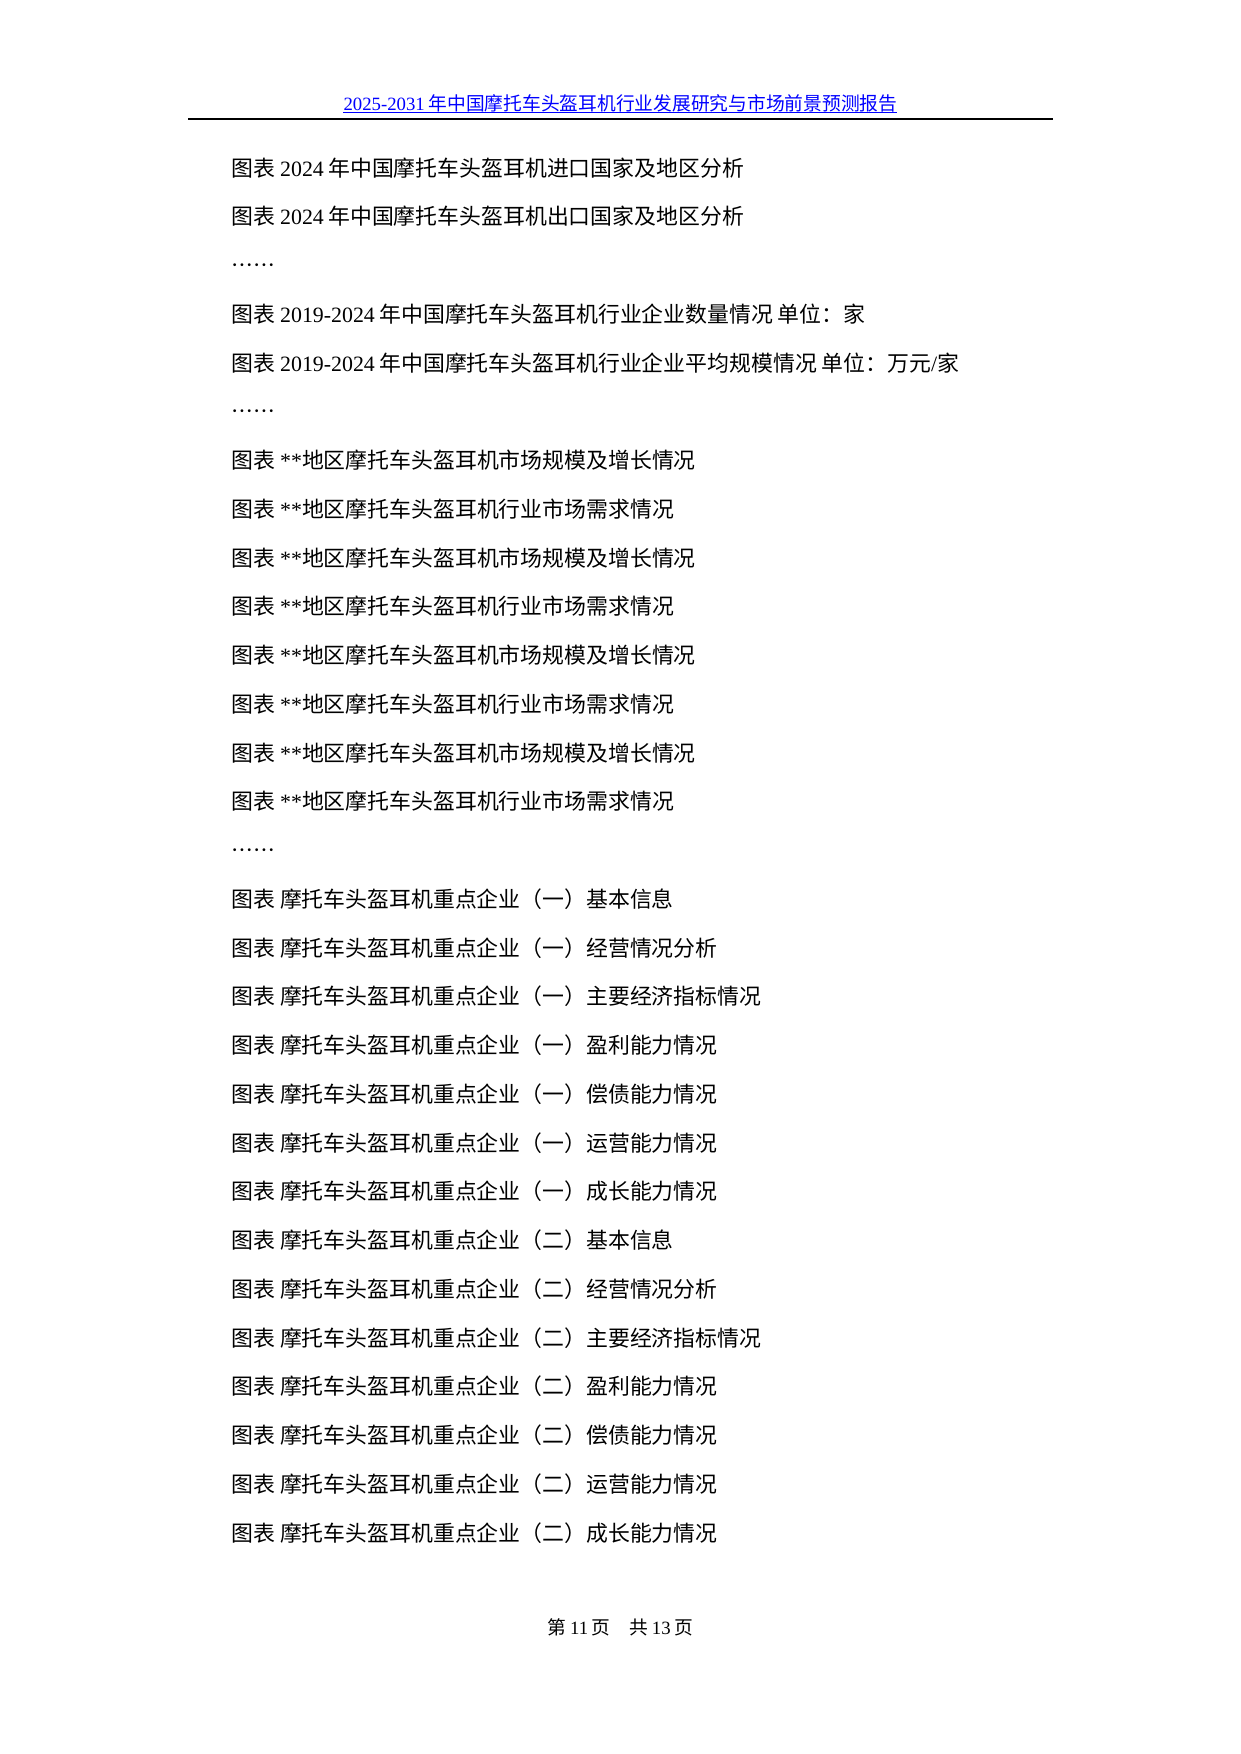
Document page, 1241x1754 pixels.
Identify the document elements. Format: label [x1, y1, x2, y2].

text [187, 150, 1053, 1548]
